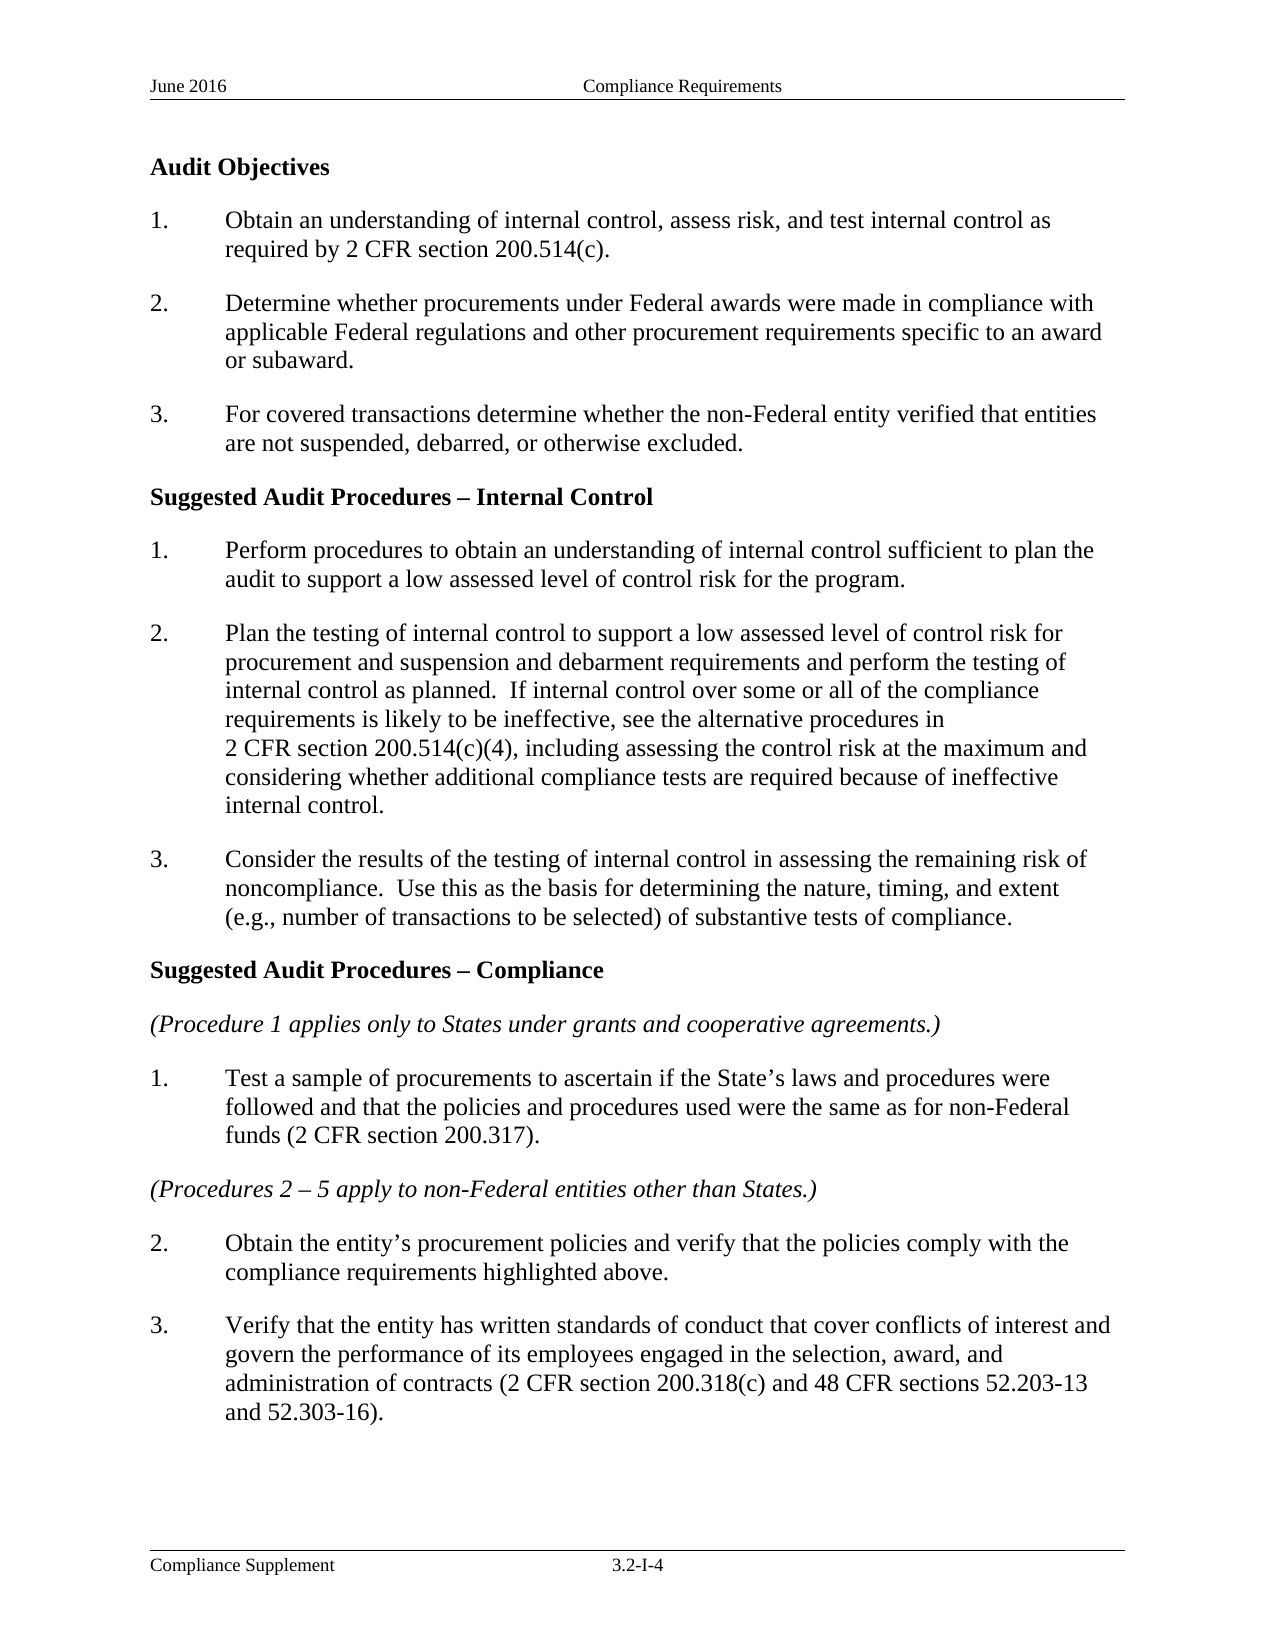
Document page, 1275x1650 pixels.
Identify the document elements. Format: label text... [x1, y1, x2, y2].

text (Procedures 2 – 5 apply to non-Federal entities other than States.) [150, 1172, 1125, 1203]
text 3. For covered transactions determine whether the non-Federal entity verified that entities are not suspended, debarred, or otherwise excluded. [148, 397, 1125, 457]
text 1. Test a sample of procurements to ascertain if the State’s laws and procedures were followed and that the policies and procedures used were the same as for non-Federal funds (2 CFR section 200.317). [150, 1061, 1125, 1149]
text 1. Perform procedures to obtain an understanding of internal control sufficient to plan the audit to support a low assessed level of control risk for the program. [148, 534, 1125, 593]
text 2. Determine whether procurements under Federal awards were made in compliance with applicable Federal regulations and other procurement requirements specific to an award or subaward. [150, 286, 1125, 374]
text Suggested Audit Procedures – Internal Control [148, 480, 1125, 510]
text 3. Verify that the entity has written standards of conduct that cover conflicts of interest and govern the performance of its employees engaged in the selection, award, and administration of contracts (2 CFR section 200.318(c) and 48 CFR sections 52.203-13 and 52.303-16). [150, 1309, 1125, 1425]
text (Procedure 1 applies only to States under grants and cooperative agreements.) [150, 1007, 1125, 1038]
text 1. Obtain an understanding of internal control, assess risk, and test internal control as required by 2 CFR section 200.514(c). [106, 204, 1125, 263]
text 3. Consider the results of the testing of internal control in assessing the remaining risk of noncompliance. Use this as the basis for determining the nature, timing, and extent (e.g., number of transactions to be selected) of substantive tests of compliance. [150, 842, 1125, 930]
text 2. Obtain the entity’s procurement policies and verify that the policies comply with the compliance requirements highlighted above. [150, 1226, 1125, 1285]
text 2. Plan the testing of internal control to support a low assessed level of control risk for procurement and suspension and debarment requirements and perform the testing of internal control as planned. If internal control over some or all of the compliance requirements is likely to be ineffective, see the alternative procedures in 2 CFR section 200.514(c)(4), including assessing the control risk at the maximum and considering whether additional compliance tests are required because of ineffective internal control. [150, 616, 1125, 819]
text Suggested Audit Procedures – Compliance [150, 954, 1125, 984]
text Audit Objectives [106, 152, 1125, 180]
